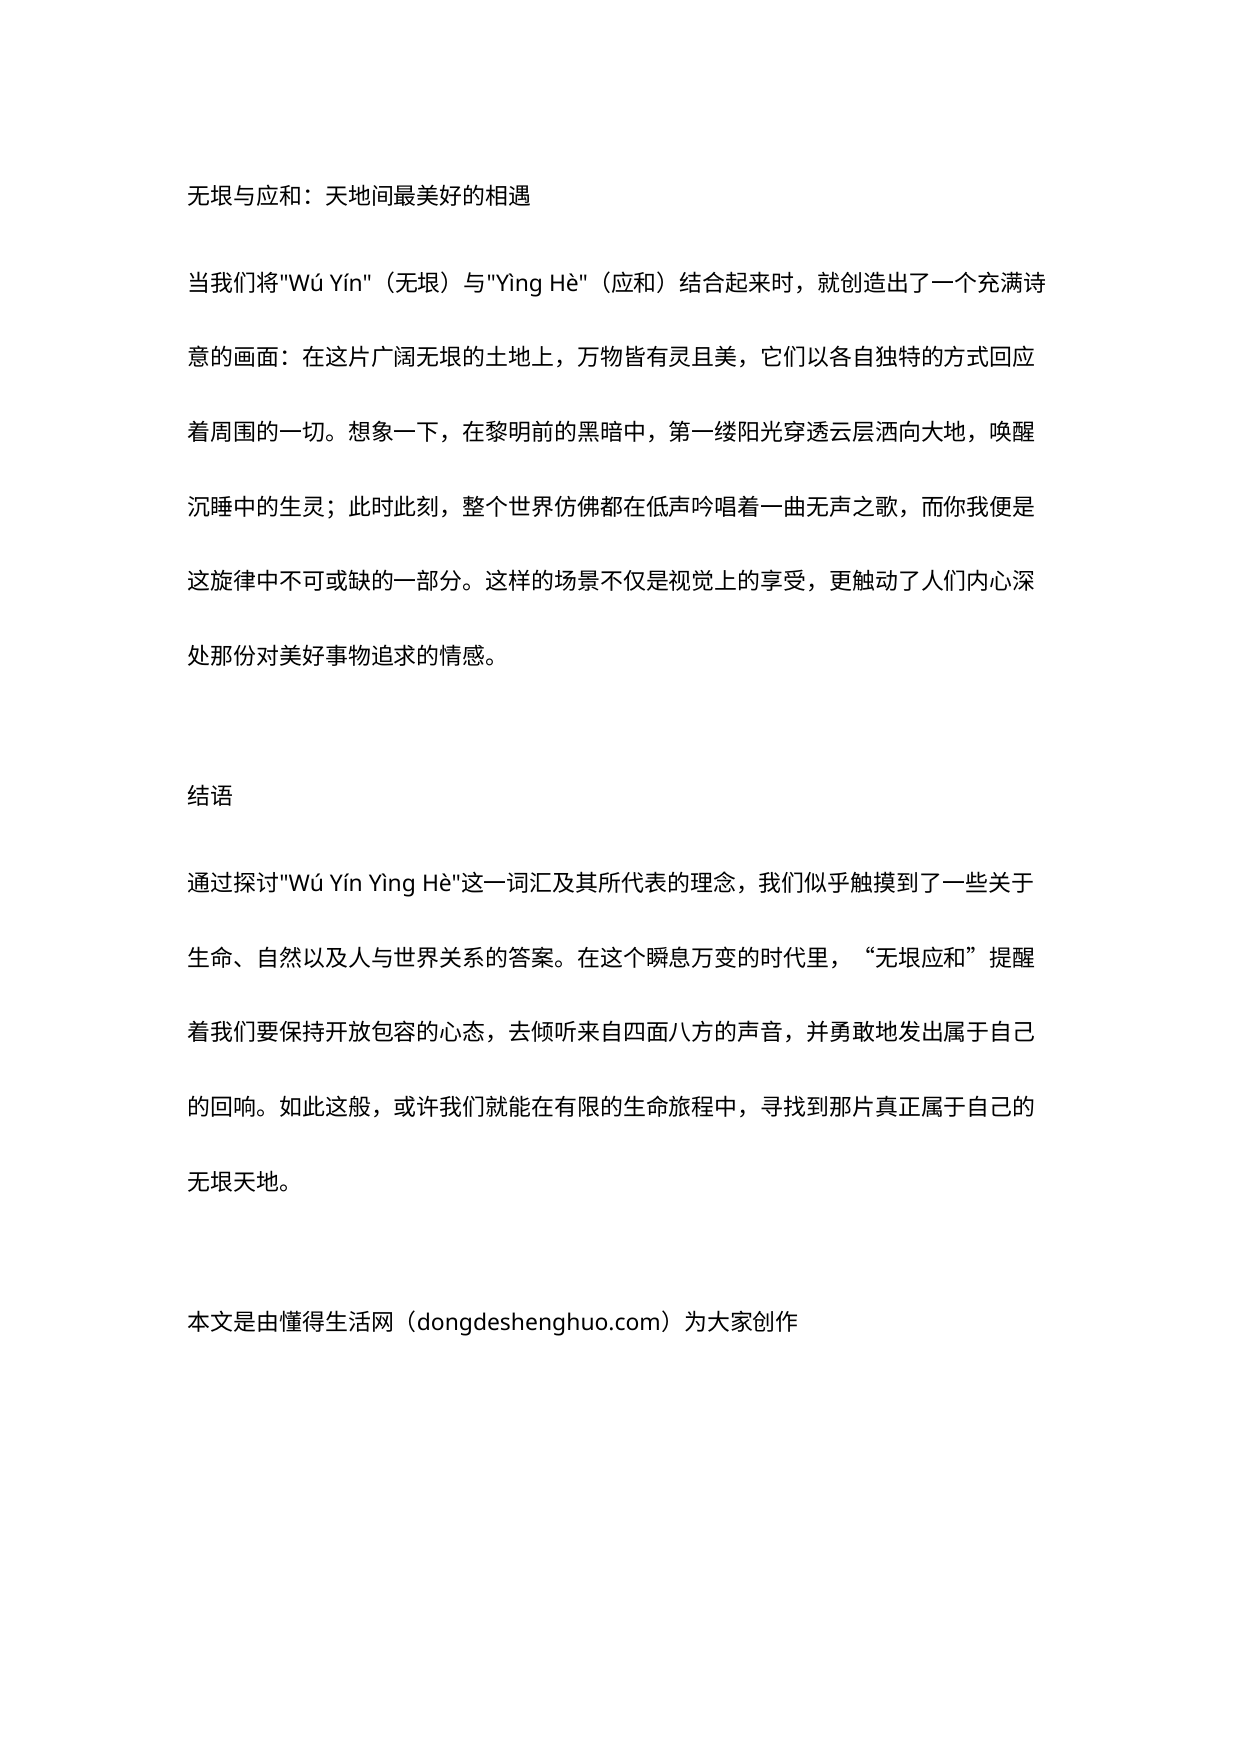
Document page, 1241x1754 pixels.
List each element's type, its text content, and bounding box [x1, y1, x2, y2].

text 本文是由懂得生活网（dongdeshenghuo.com）为大家创作 [187, 1288, 1053, 1353]
text 当我们将"Wú Yín"（无垠）与"Yìng Hè"（应和）结合起来时，就创造出了一个充满诗意的画面：在这片广阔无垠的土地上，万物皆有灵且美，它们以各自独特的方式回应着周围的一切。想象一下，在黎明前的黑暗中，第一缕阳光穿透云层洒向大地，唤醒沉睡中的生灵；此时此刻，整个世界仿佛都在低声吟唱着一曲无声之歌，而你我便是这旋律中不可或缺的一部分。这样的场景不仅是视觉上的享受，更触动了人们内心深处那份对美好事物追求的情感。 [187, 248, 1053, 687]
text 结语 [187, 762, 1053, 827]
text 无垠与应和：天地间最美好的相遇 [187, 162, 1053, 227]
text 通过探讨"Wú Yín Yìng Hè"这一词汇及其所代表的理念，我们似乎触摸到了一些关于生命、自然以及人与世界关系的答案。在这个瞬息万变的时代里，“无垠应和”提醒着我们要保持开放包容的心态，去倾听来自四面八方的声音，并勇敢地发出属于自己的回响。如此这般，或许我们就能在有限的生命旅程中，寻找到那片真正属于自己的无垠天地。 [187, 849, 1053, 1213]
